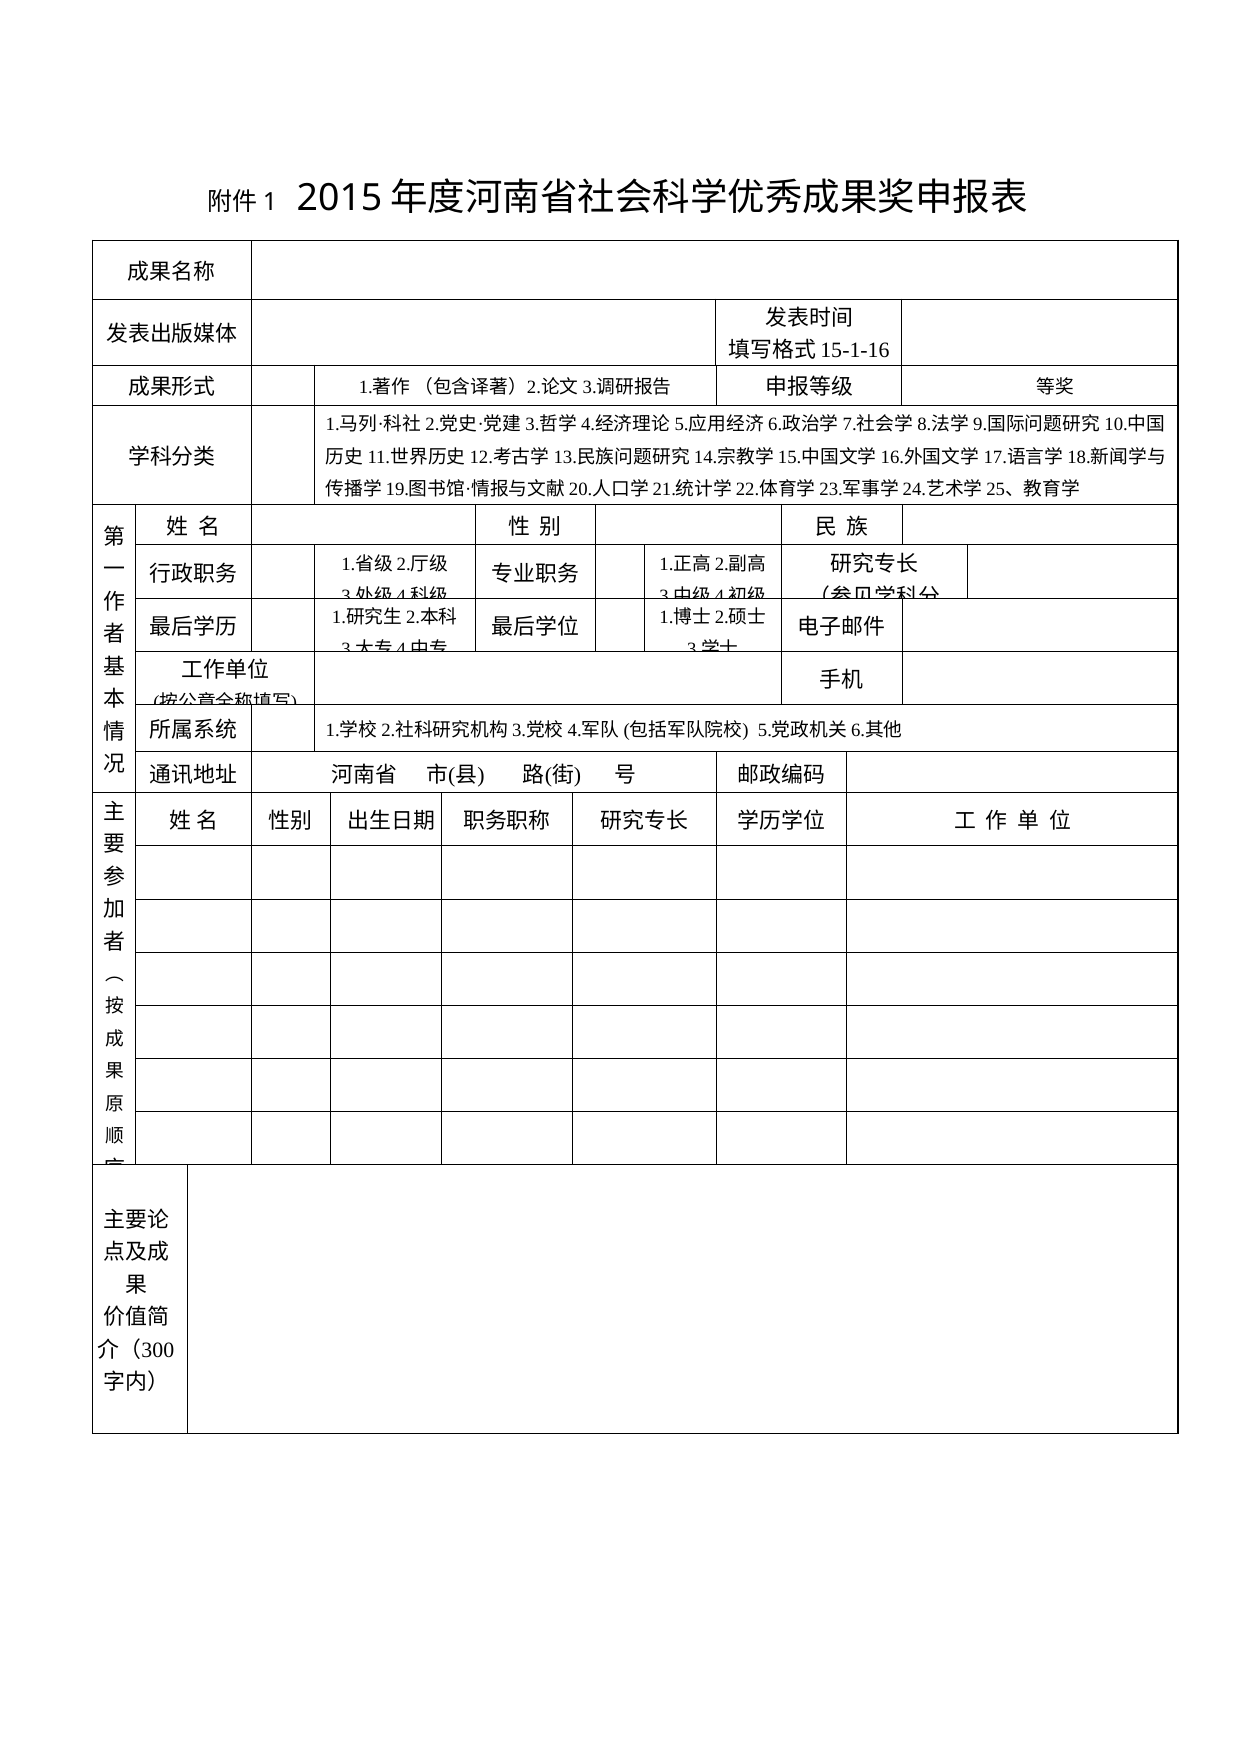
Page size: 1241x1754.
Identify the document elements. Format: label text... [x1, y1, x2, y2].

text 附件1 2015年度河南省社会科学优秀成果奖申报表 [182, 162, 1053, 227]
table_cell [442, 1006, 572, 1058]
table_cell [717, 900, 846, 952]
table_cell 1.正高2.副高 3.中级4.初级 [645, 545, 781, 597]
table_cell [573, 1059, 716, 1111]
table_cell [847, 846, 1177, 898]
table_cell [331, 1112, 441, 1164]
table_cell [252, 545, 314, 597]
table_cell 主 要 参加 者 ︵ 按 成 果 原 顺 序 填 写 ︶ [93, 793, 135, 1164]
table_cell [136, 1006, 251, 1058]
table_cell 发表出版媒体 [93, 300, 251, 364]
table_cell [847, 953, 1177, 1005]
table_cell [252, 1059, 330, 1111]
table_cell 电子邮件 [782, 599, 902, 651]
table_cell [903, 652, 1177, 704]
table_cell [847, 1059, 1177, 1111]
table_cell [596, 599, 644, 651]
table_cell [252, 406, 314, 504]
table_cell 申报等级 [717, 366, 901, 405]
table_cell 所属系统 [136, 705, 251, 751]
table_cell 河南省 市(县) 路(街) 号 [252, 752, 716, 792]
table_cell [442, 1059, 572, 1111]
table_cell [442, 900, 572, 952]
table_cell [331, 846, 441, 898]
table_cell [717, 1006, 846, 1058]
table_cell [717, 1112, 846, 1164]
table_cell 1.研究生2.本科 3.大专4.中专 [315, 599, 475, 651]
table_cell [136, 900, 251, 952]
table_cell [442, 1112, 572, 1164]
table_cell 出生日期 [331, 793, 441, 845]
table_cell [331, 953, 441, 1005]
table_cell [596, 545, 644, 597]
table_cell [252, 366, 314, 405]
table_cell [252, 1006, 330, 1058]
table_cell 性别 [252, 793, 330, 845]
table_cell [847, 1112, 1177, 1164]
table_cell [717, 1059, 846, 1111]
table_cell 专业职务 [476, 545, 595, 597]
table_cell [252, 705, 314, 751]
table_cell [573, 1112, 716, 1164]
table_cell 第一作者基本情况 [93, 505, 135, 792]
table_cell 通讯地址 [136, 752, 251, 792]
table_cell 职务职称 [442, 793, 572, 845]
table_cell [717, 846, 846, 898]
table_cell [331, 1006, 441, 1058]
table_cell 研究专长 （参见学科分类） [782, 545, 967, 597]
table_cell [573, 953, 716, 1005]
table_cell 姓 名 [136, 505, 251, 544]
table_cell [331, 900, 441, 952]
table_cell [188, 1165, 1177, 1432]
table_cell 1.著作 （包含译著）2.论文 3.调研报告 [315, 366, 716, 405]
table_cell 1.博士2.硕士 3.学士 [645, 599, 781, 651]
table_cell [847, 900, 1177, 952]
table_cell [252, 505, 475, 544]
table_cell [315, 652, 781, 704]
table_cell 最后学位 [476, 599, 595, 651]
table_cell [573, 1006, 716, 1058]
table_cell 1.马列·科社2.党史·党建3.哲学4.经济理论5.应用经济6.政治学7.社会学8.法学9.国际问题研究10.中国历史 11.世界历史12.考古学13.民族问题研究14.宗教学15.中国文学16.外国文学17.语言学18.新闻学与传播学19.图书馆·情报与文献20.人口学21.统计学22.体育学23.军事学24.艺术学25、教育学 [315, 406, 1177, 504]
table_cell [136, 1112, 251, 1164]
table_cell [717, 953, 846, 1005]
table_cell [252, 846, 330, 898]
table_header 成果名称 [93, 241, 251, 298]
table_cell [136, 1059, 251, 1111]
table_cell 成果形式 [93, 366, 251, 405]
table_cell 学科分类 [93, 406, 251, 504]
table_cell [442, 953, 572, 1005]
table_cell [136, 953, 251, 1005]
table_cell 主要论点及成果 价值简介（300字内） [93, 1165, 187, 1432]
table_cell [847, 752, 1177, 792]
table_cell [252, 953, 330, 1005]
table_cell [573, 846, 716, 898]
table_cell 最后学历 [136, 599, 251, 651]
table_cell [252, 900, 330, 952]
table_cell 1.省级2.厅级 3.处级4.科级 [315, 545, 475, 597]
table_cell 民 族 [782, 505, 902, 544]
table_cell [136, 846, 251, 898]
table_cell 性 别 [476, 505, 595, 544]
table_cell 等奖 [902, 366, 1177, 405]
table_cell [252, 300, 715, 364]
table_cell [968, 545, 1177, 597]
table_cell 1.学校 2.社科研究机构 3.党校 4.军队 (包括军队院校) 5.党政机关 6.其他 [315, 705, 1177, 751]
table_cell 工 作 单 位 [847, 793, 1177, 845]
table_cell 发表时间 填写格式 [716, 300, 901, 364]
table_cell [903, 599, 1177, 651]
table_cell [903, 505, 1177, 544]
table_cell [847, 1006, 1177, 1058]
table_cell [331, 1059, 441, 1111]
table_cell [252, 599, 314, 651]
table_cell 邮政编码 [717, 752, 846, 792]
table_cell 手机 [782, 652, 902, 704]
table_header [252, 241, 1177, 298]
table_cell 行政职务 [136, 545, 251, 597]
table_cell [252, 1112, 330, 1164]
table_cell [442, 846, 572, 898]
table_cell 学历学位 [717, 793, 846, 845]
table_cell 姓 名 [136, 793, 251, 845]
table_cell [596, 505, 781, 544]
table_cell [573, 900, 716, 952]
table_cell 工作单位 (按公章全称填写) [136, 652, 314, 704]
table_cell 研究专长 [573, 793, 716, 845]
table_cell [902, 300, 1177, 364]
